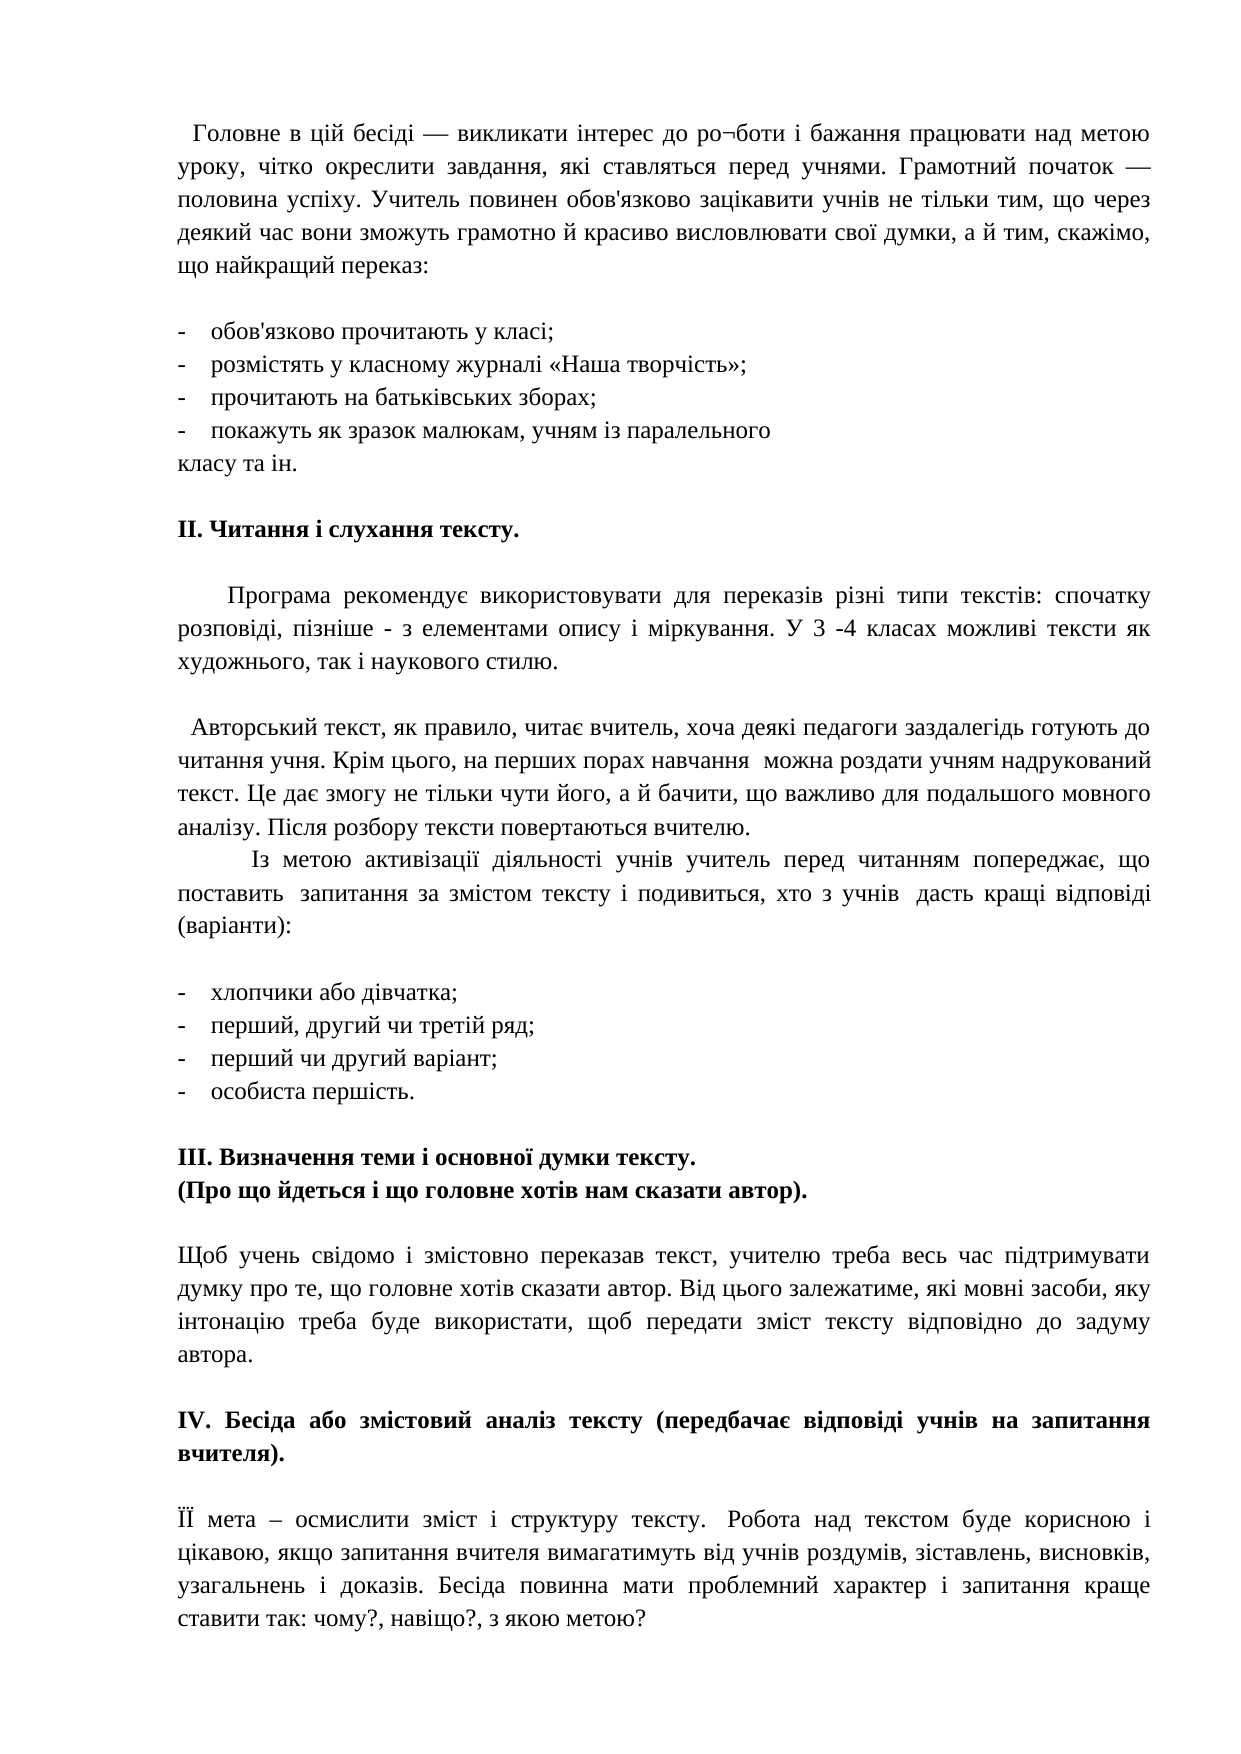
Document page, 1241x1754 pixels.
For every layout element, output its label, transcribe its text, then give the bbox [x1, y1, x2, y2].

text ЇЇ мета – осмислити зміст і структуру тексту. Робота над текстом буде корисною і цікавою, якщо запитання вчителя вимагатимуть від учнів роздумів, зіставлень, висновків, узагальнень і доказів. Бесіда повинна мати проблемний характер і запитання краще ставити так: чому?, навіщо?, з якою метою? [177, 1599, 1152, 1632]
text Авторський текст, як правило, читає вчитель, хоча деякі педагоги заздалегідь готують до читання учня. Крім цього, на перших порах навчання можна роздати учням надрукований текст. Це дає змогу не тільки чути його, а й бачити, що важливо для подальшого мовного аналізу. Після розбору тексти повертаються вчителю. [177, 679, 1152, 746]
text Щоб учень свідомо і змістовно переказав текст, учителю треба весь час підтримувати думку про те, що головне хотів сказати автор. Від цього залежатиме, які мовні засоби, яку інтонацію треба буде використати, щоб передати зміст тексту відповідно до задуму автора. ІV. Бесіда або змістовий аналіз тексту (передбачає відповіді учнів на запитання вчителя). [177, 1434, 1152, 1467]
text - обов'язково прочитають у класі; - розмістять у класному журналі «Наша творчість»; - прочитають на батьківських зборах; - покажуть як зразок малюкам, учням із паралельного класу та ін. [177, 283, 1152, 477]
text ЇЇ мета – осмислити зміст і структуру тексту. Робота над текстом буде корисною і цікавою, якщо запитання вчителя вимагатимуть від учнів роздумів, зіставлень, висновків, узагальнень і доказів. Бесіда повинна мати проблемний характер і запитання краще ставити так: чому?, навіщо?, з якою метою? [177, 1471, 1152, 1537]
text Програма рекомендує використовувати для переказів різні типи текстів: спочатку розповіді, пізніше - з елементами опису і міркування. У 3 -4 класах можливі тексти як художнього, так і наукового стилю. [177, 642, 1152, 675]
text Програма рекомендує використовувати для переказів різні типи текстів: спочатку розповіді, пізніше - з елементами опису і міркування. У 3 -4 класах можливі тексти як художнього, так і наукового стилю. [177, 547, 1152, 614]
text ІІ. Читання і слухання тексту. [177, 481, 1152, 543]
text - хлопчики або дівчатка; - перший, другий чи третій ряд; - перший чи другий варіант; - особиста першість. ІІІ. Визначення теми і основної думки тексту. (Про що йдеться і що головне хотів нам сказати автор). [177, 944, 1152, 1236]
text Із метою активізації діяльності учнів учитель перед читанням попереджає, що поставить запитання за змістом тексту і подивиться, хто з учнів дасть кращі відповіді (варіанти): [177, 906, 1152, 939]
text Авторський текст, як правило, читає вчитель, хоча деякі педагоги заздалегідь готують до читання учня. Крім цього, на перших порах навчання можна роздати учням надрукований текст. Це дає змогу не тільки чути його, а й бачити, що важливо для подальшого мовного аналізу. Після розбору тексти повертаються вчителю. [177, 807, 1152, 840]
text Щоб учень свідомо і змістовно переказав текст, учителю треба весь час підтримувати думку про те, що головне хотів сказати автор. Від цього залежатиме, які мовні засоби, яку інтонацію треба буде використати, щоб передати зміст тексту відповідно до задуму автора. ІV. Бесіда або змістовий аналіз тексту (передбачає відповіді учнів на запитання вчителя). [177, 1335, 1152, 1405]
text Головне в цій бесіді — викликати інтерес до ро¬боти і бажання працювати над метою уроку, чітко окреслити завдання, які ставляться перед учнями. Грамотний початок — половина успіху. Учитель повинен обов'язково зацікавити учнів не тільки тим, що через деякий час вони зможуть грамотно й красиво висловлювати свої думки, а й тим, скажімо, що найкращий переказ: [177, 246, 1152, 279]
text Головне в цій бесіді — викликати інтерес до ро¬боти і бажання працювати над метою уроку, чітко окреслити завдання, які ставляться перед учнями. Грамотний початок — половина успіху. Учитель повинен обов'язково зацікавити учнів не тільки тим, що через деякий час вони зможуть грамотно й красиво висловлювати свої думки, а й тим, скажімо, що найкращий переказ: [177, 118, 1152, 151]
text Із метою активізації діяльності учнів учитель перед читанням попереджає, що поставить запитання за змістом тексту і подивиться, хто з учнів дасть кращі відповіді (варіанти): [177, 844, 1152, 878]
